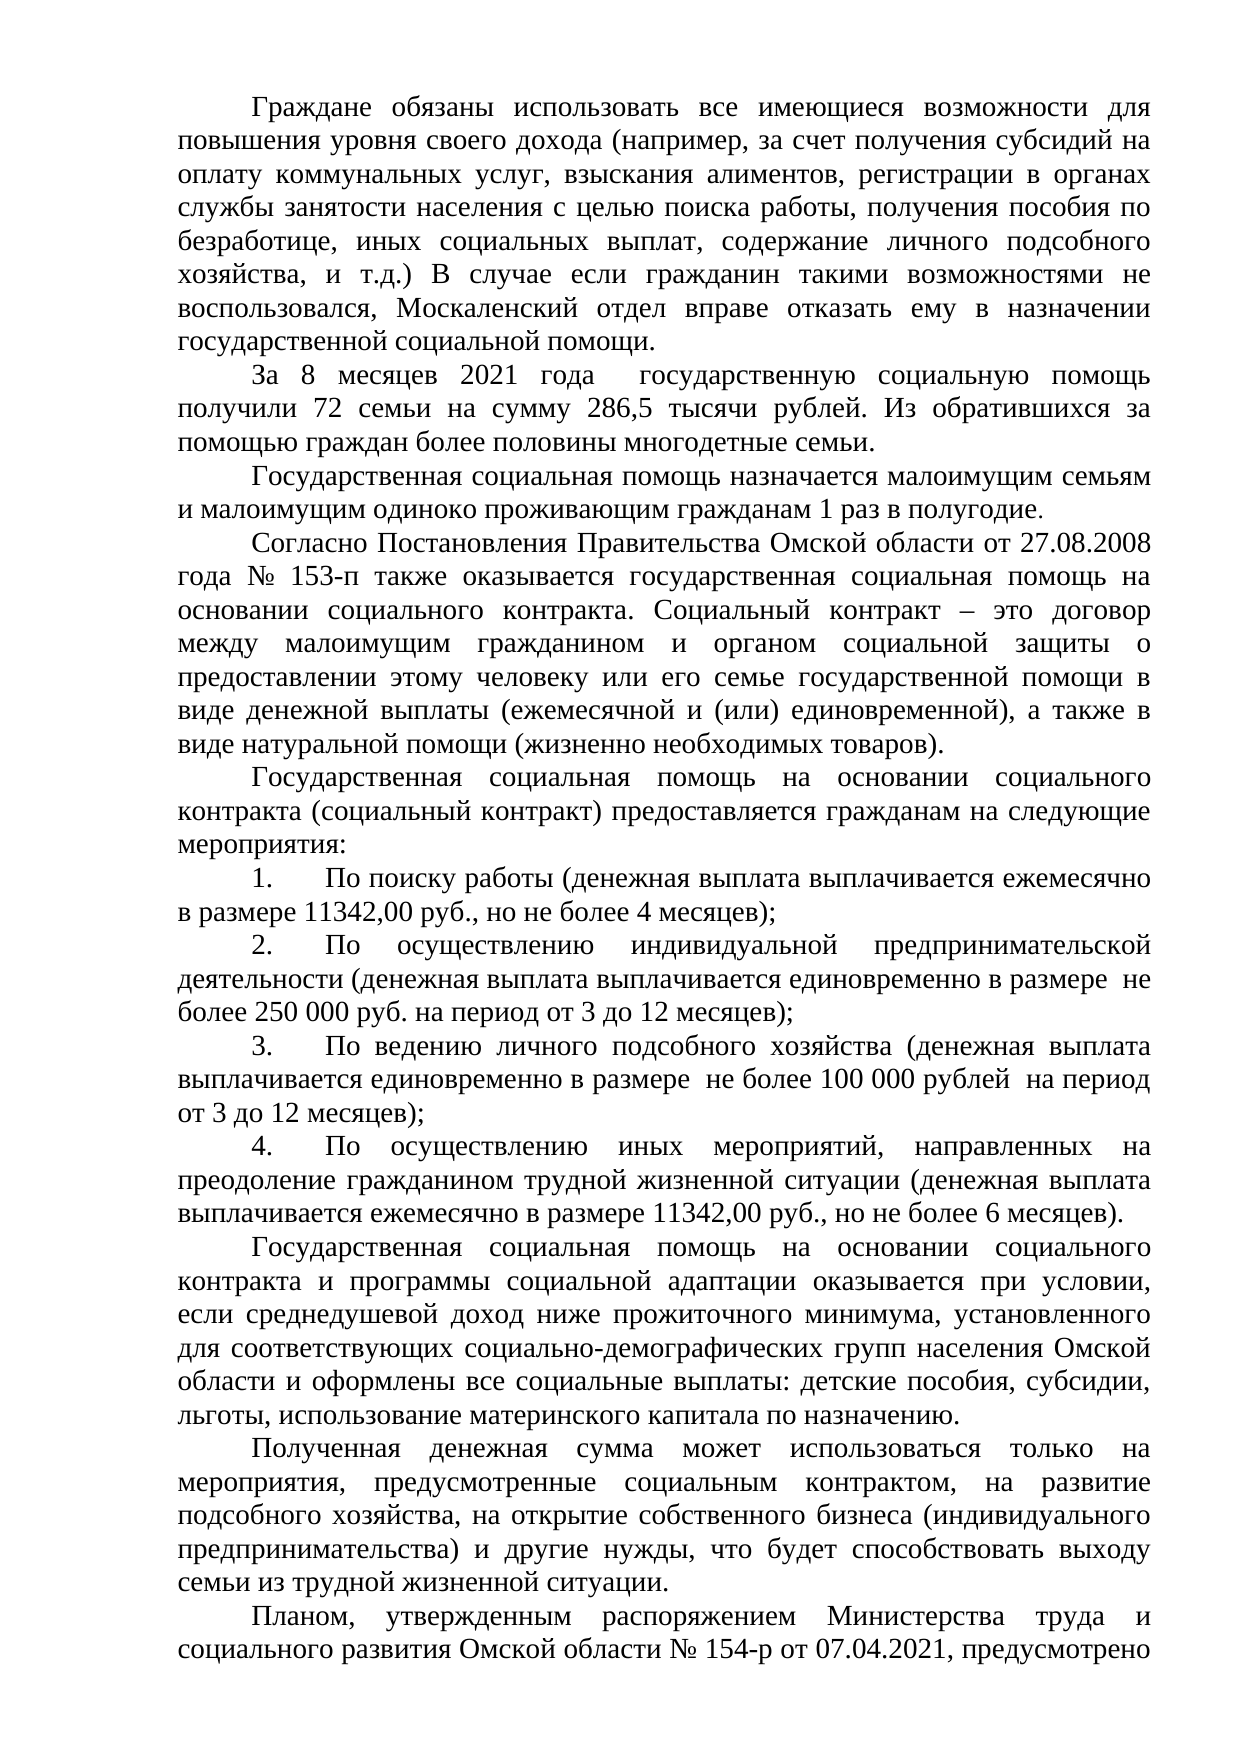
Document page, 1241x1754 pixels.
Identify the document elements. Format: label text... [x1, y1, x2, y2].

text 4. По осуществлению иных мероприятий, направленных на преодоление гражданином трудной жизненной ситуации (денежная выплата выплачивается ежемесячно в размере 11342,00 руб., но не более 6 месяцев). [177, 1128, 1152, 1229]
text Государственная социальная помощь назначается малоимущим семьям и малоимущим одиноко проживающим гражданам 1 раз в полугодие. [177, 458, 1152, 525]
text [177, 1598, 1152, 1665]
text 1. По поиску работы (денежная выплата выплачивается ежемесячно в размере 11342,00 руб., но не более 4 месяцев); [177, 860, 1152, 927]
text 3. По ведению личного подсобного хозяйства (денежная выплата выплачивается единовременно в размере не более 100 000 рублей на период от 3 до 12 месяцев); [177, 1028, 1152, 1128]
text Граждане обязаны использовать все имеющиеся возможности для повышения уровня своего дохода (например, за счет получения субсидий на оплату коммунальных услуг, взыскания алиментов, регистрации в органах службы занятости населения с целью поиска работы, получения пособия по безработице, иных социальных выплат, содержание личного подсобного хозяйства, и т.д.) В случае если гражданин такими возможностями не воспользовался, Москаленский отдел вправе отказать ему в назначении государственной социальной помощи. [177, 89, 1152, 357]
text 2. По осуществлению индивидуальной предпринимательской деятельности (денежная выплата выплачивается единовременно в размере не более 250 000 руб. на период от 3 до 12 месяцев); [177, 927, 1152, 1028]
text Полученная денежная сумма может использоваться только на мероприятия, предусмотренные социальным контрактом, на развитие подсобного хозяйства, на открытие собственного бизнеса (индивидуального предпринимательства) и другие нужды, что будет способствовать выходу семьи из трудной жизненной ситуации. [177, 1430, 1152, 1598]
text Согласно Постановления Правительства Омской области от 27.08.2008 года № 153-п также оказывается государственная социальная помощь на основании социального контракта. Социальный контракт – это договор между малоимущим гражданином и органом социальной защиты о предоставлении этому человеку или его семье государственной помощи в виде денежной выплаты (ежемесячной и (или) единовременной), а также в виде натуральной помощи (жизненно необходимых товаров). [177, 525, 1152, 759]
text Государственная социальная помощь на основании социального контракта (социальный контракт) предоставляется гражданам на следующие мероприятия: [177, 759, 1152, 860]
text За 8 месяцев 2021 года государственную социальную помощь получили 72 семьи на сумму 286,5 тысячи рублей. Из обратившихся за помощью граждан более половины многодетные семьи. [177, 357, 1152, 458]
text Государственная социальная помощь на основании социального контракта и программы социальной адаптации оказывается при условии, если среднедушевой доход ниже прожиточного минимума, установленного для соответствующих социально-демографических групп населения Омской области и оформлены все социальные выплаты: детские пособия, субсидии, льготы, использование материнского капитала по назначению. [177, 1229, 1152, 1430]
